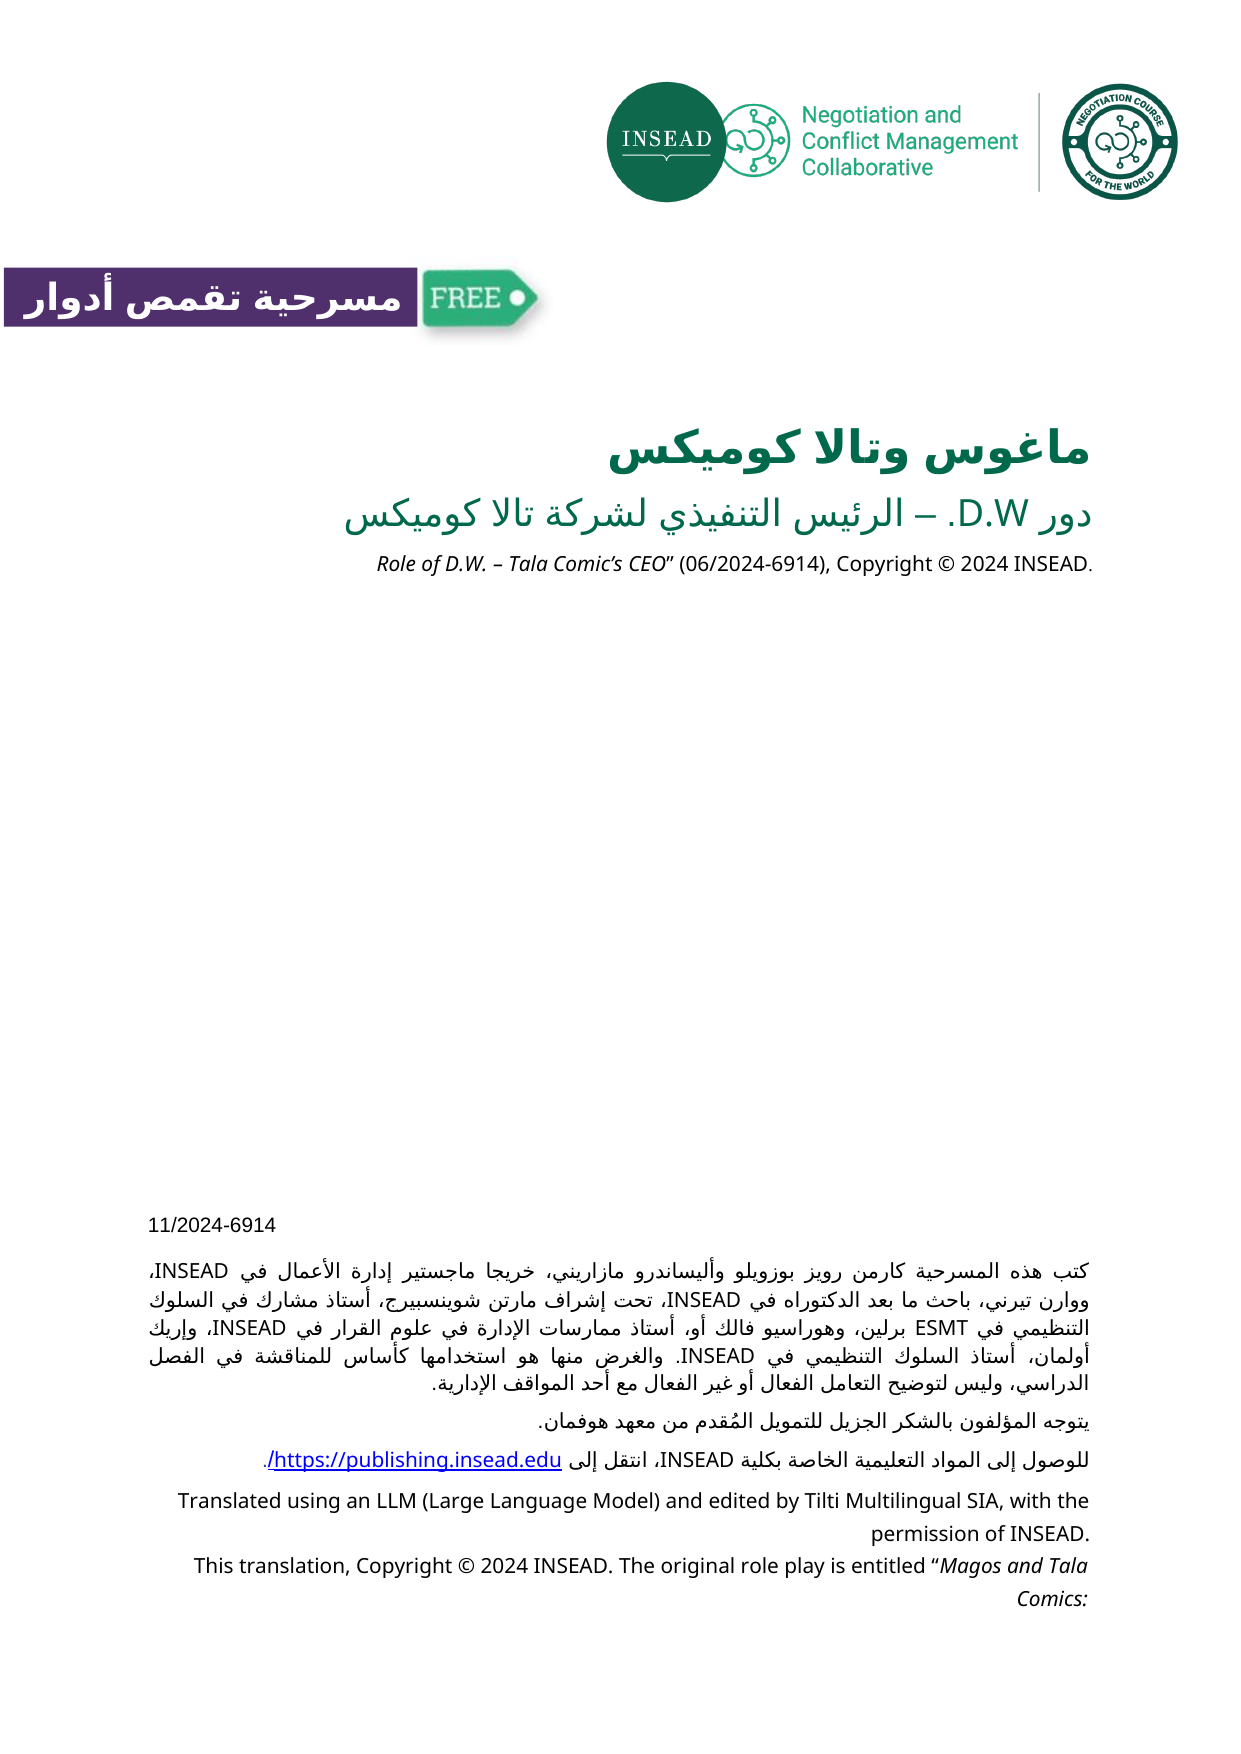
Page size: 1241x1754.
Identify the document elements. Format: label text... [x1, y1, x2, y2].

text للوصول إلى المواد التعليمية الخاصة بكلية INSEAD، انتقل إلى https://publishing.insead.edu/. [148, 1445, 1090, 1473]
text يتوجه المؤلفون بالشكر الجزيل للتمويل المُقدم من معهد هوفمان. [148, 1408, 1090, 1433]
text ماغوس وتالا كوميكس [148, 421, 1092, 473]
text كتب هذه المسرحية كارمن رويز بوزويلو وأليساندرو مازاريني، خريجا ماجستير إدارة الأعمال في INSEAD، ووارن تيرني، باحث ما بعد الدكتوراه في INSEAD، تحت إشراف مارتن شوينسبيرج، أستاذ مشارك في السلوك التنظيمي في ESMT برلين، وهوراسيو فالك أو، أستاذ ممارسات الإدارة في علوم القرار في INSEAD، وإريك أولمان، أستاذ السلوك التنظيمي في INSEAD. والغرض منها هو استخدامها كأساس للمناقشة في الفصل الدراسي، وليس لتوضيح التعامل الفعال أو غير الفعال مع أحد المواقف الإدارية. [148, 1256, 1090, 1395]
picture [602, 73, 1182, 210]
text دور D.W. – الرئيس التنفيذي لشركة تالا كوميكس [148, 486, 1092, 537]
text Translated using an LLM (Large Language Model) and edited by Tilti Multilingual SIA, with the permission of INSEAD. [148, 1486, 1090, 1547]
picture [409, 255, 553, 345]
text This translation, Copyright © 2024 INSEAD. The original role play is entitled “Magos and Tala Comics: [148, 1551, 1090, 1612]
text 11/2024-6914 [148, 1213, 276, 1237]
text Role of D.W. – Tala Comic’s CEO” (06/2024-6914), Copyright © 2024 INSEAD. [148, 549, 1092, 578]
